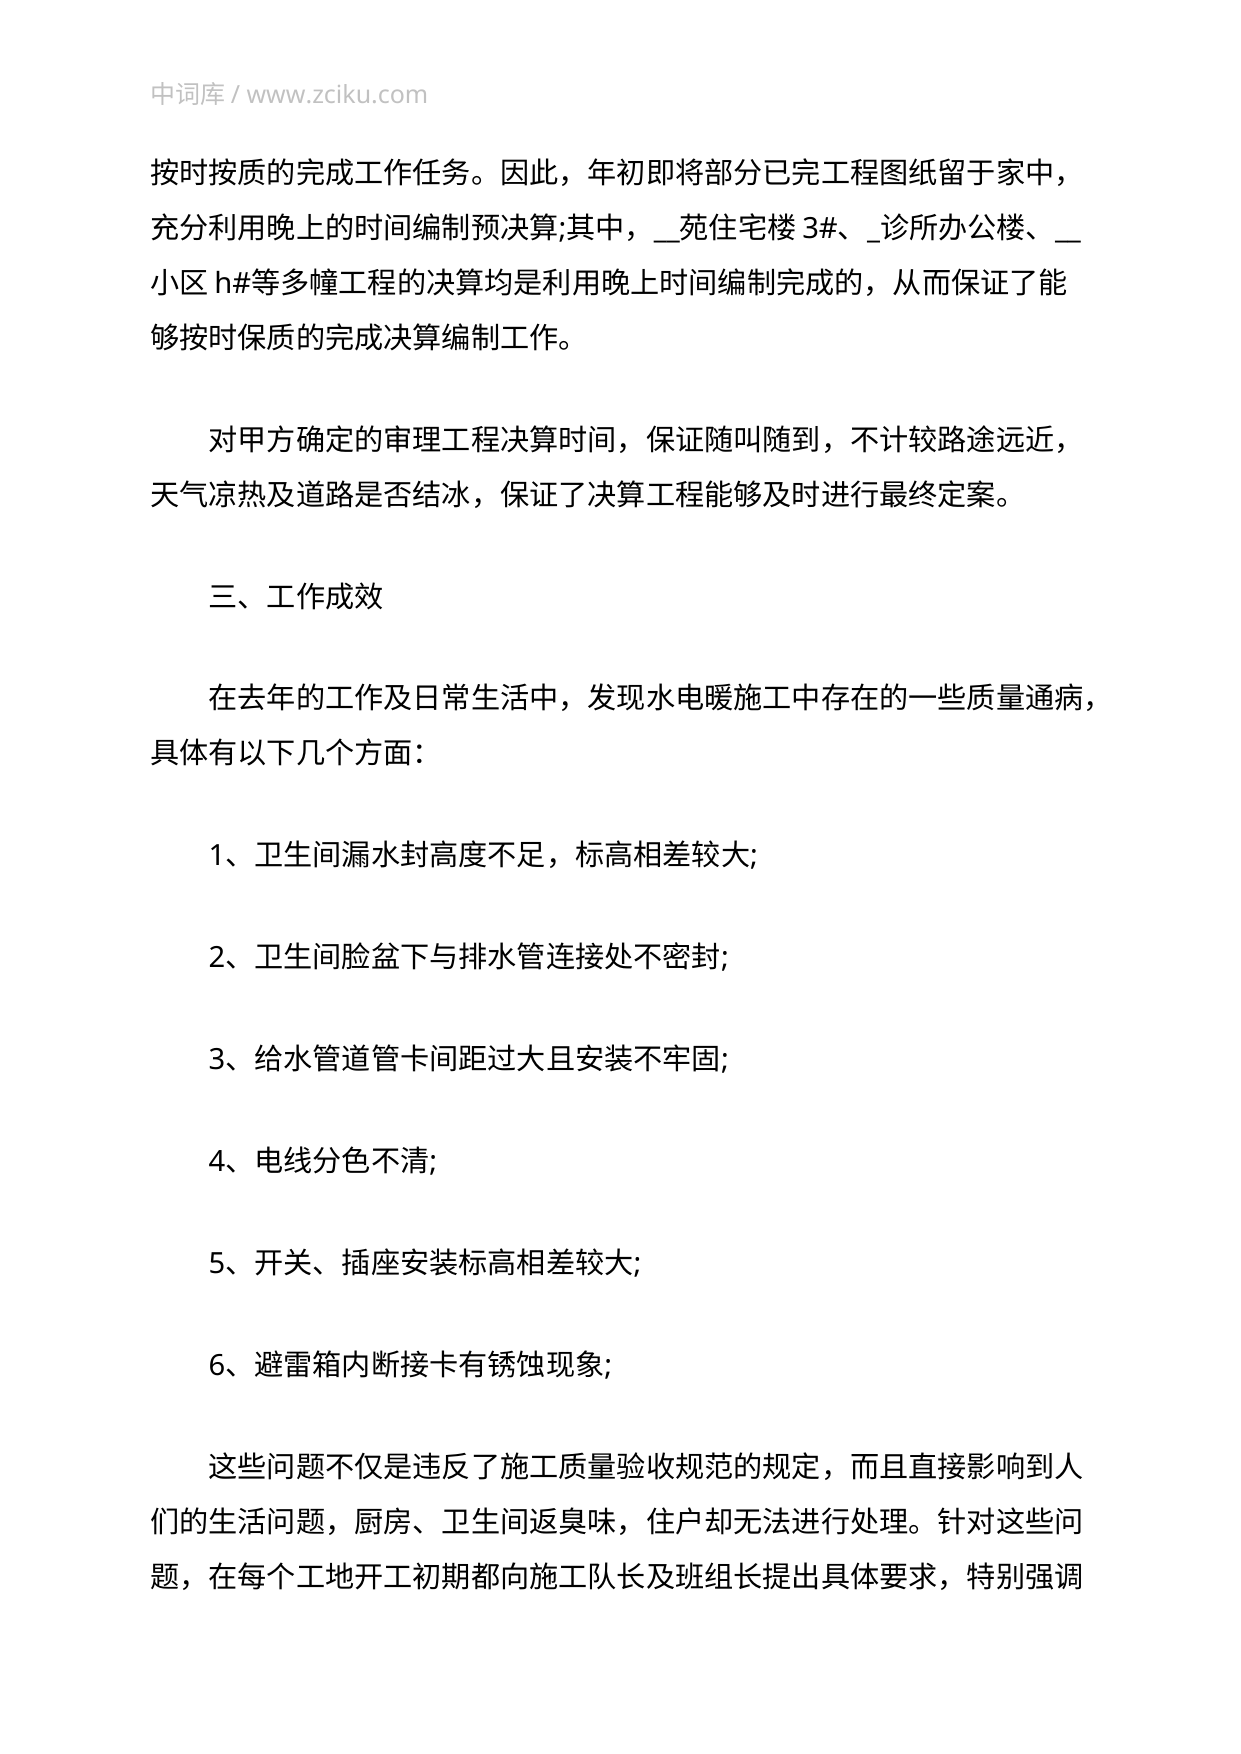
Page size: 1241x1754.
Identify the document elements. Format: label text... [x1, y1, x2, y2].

text 6、避雷箱内断接卡有锈蚀现象; [150, 1342, 1090, 1384]
text 2、卫生间脸盆下与排水管连接处不密封; [150, 934, 1090, 976]
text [150, 150, 1090, 357]
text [150, 1444, 1090, 1596]
text 3、给水管道管卡间距过大且安装不牢固; [150, 1036, 1090, 1078]
text 4、电线分色不清; [150, 1138, 1090, 1180]
text 三、工作成效 [150, 573, 1090, 616]
text 1、卫生间漏水封高度不足，标高相差较大; [150, 832, 1090, 874]
text 5、开关、插座安装标高相差较大; [150, 1240, 1090, 1282]
text 对甲方确定的审理工程决算时间，保证随叫随到，不计较路途远近，天气凉热及道路是否结冰，保证了决算工程能够及时进行最终定案。 [150, 417, 1090, 514]
text 在去年的工作及日常生活中，发现水电暖施工中存在的一些质量通病，具体有以下几个方面： [150, 675, 1090, 772]
